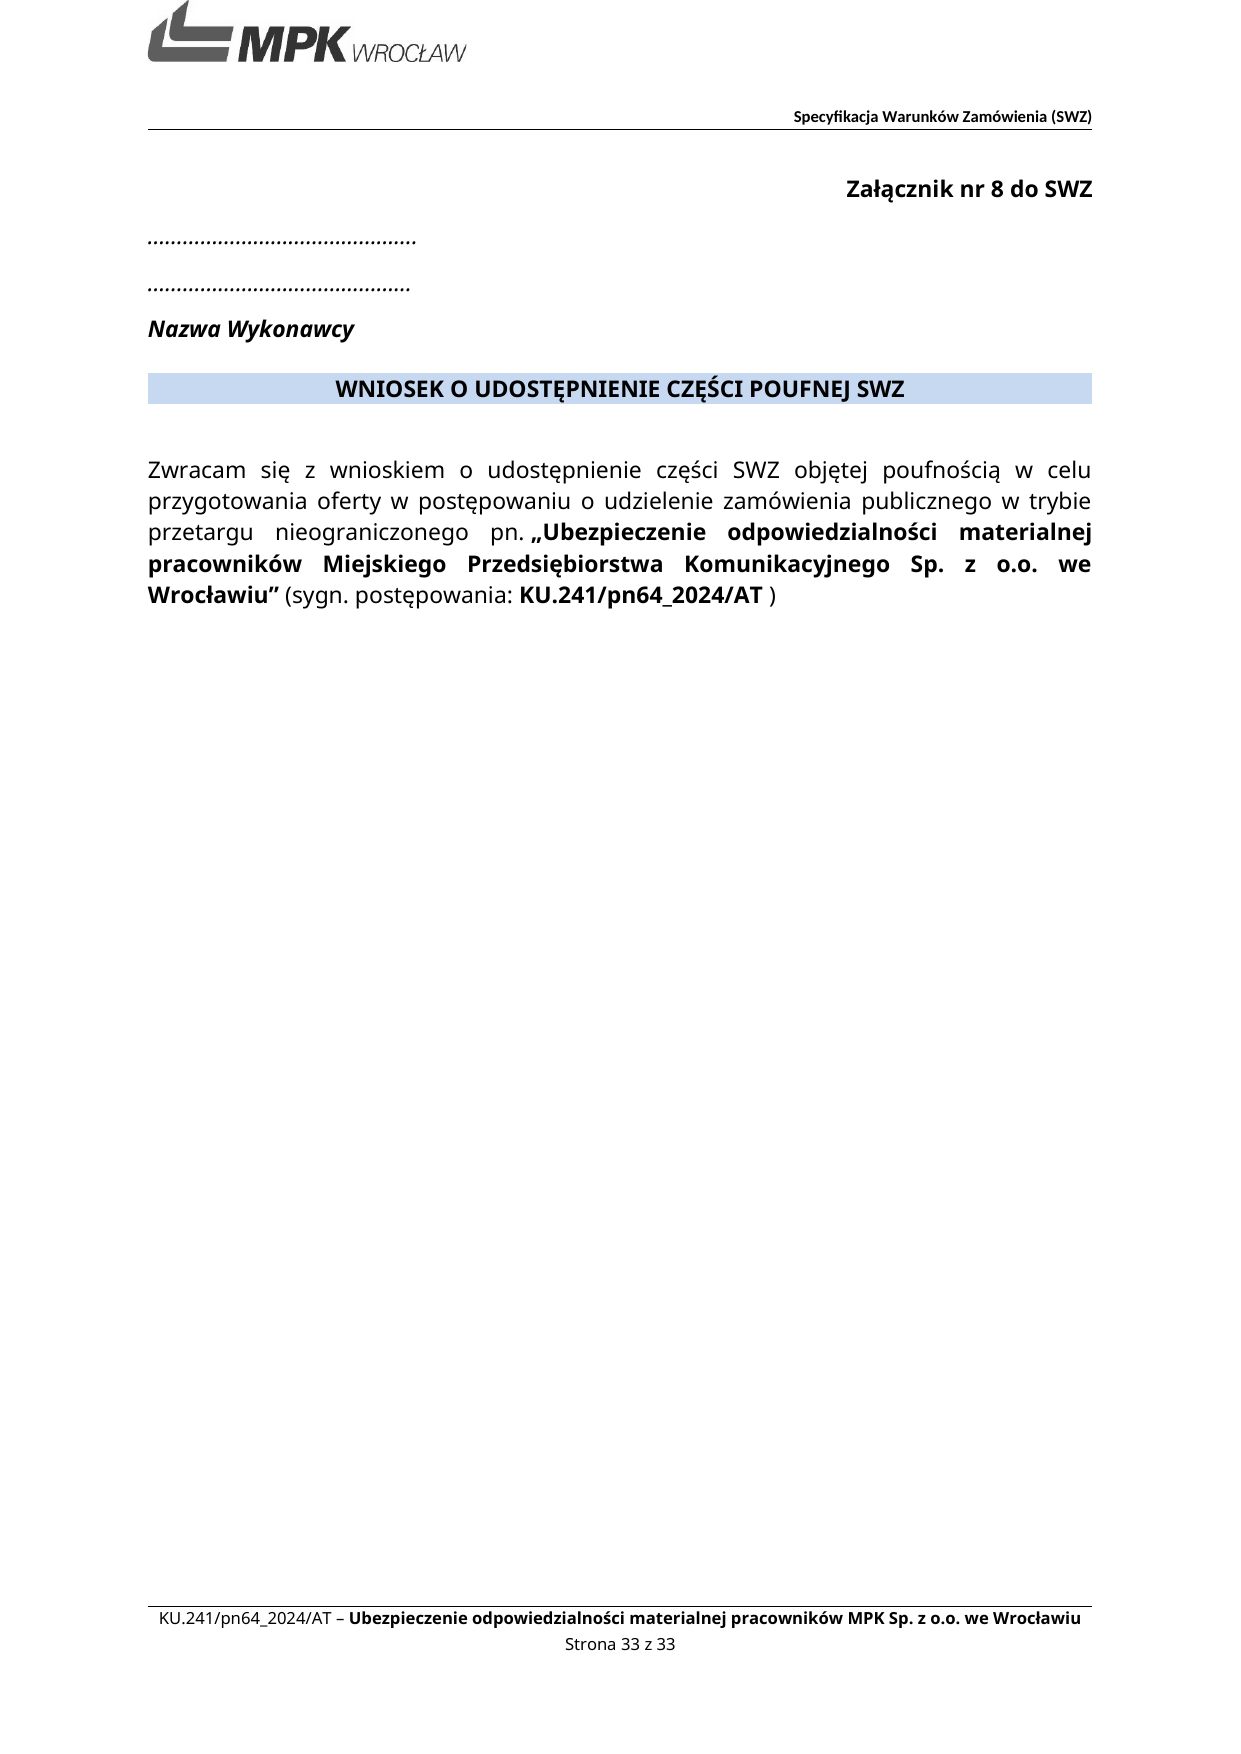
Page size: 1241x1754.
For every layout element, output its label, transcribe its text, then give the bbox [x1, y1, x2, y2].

text Zwracam się z wnioskiem o udostępnienie części SWZ objętej poufnością w celu przygotowania oferty w postępowaniu o udzielenie zamówienia publicznego w trybie przetargu nieograniczonego pn. „Ubezpieczenie odpowiedzialności materialnej pracowników Miejskiego Przedsiębiorstwa Komunikacyjnego Sp. z o.o. we Wrocławiu” (sygn. postępowania: KU.241/pn64_2024/AT ) [148, 454, 1092, 610]
text ……………………………………… [148, 266, 1092, 298]
text Załącznik nr 8 do SWZ [148, 173, 1092, 204]
text WNIOSEK O UDOSTĘPNIENIE CZĘŚCI POUFNEJ SWZ [148, 373, 1092, 404]
text Nazwa Wykonawcy [148, 313, 1092, 373]
text ………………………………………. [148, 219, 1092, 251]
